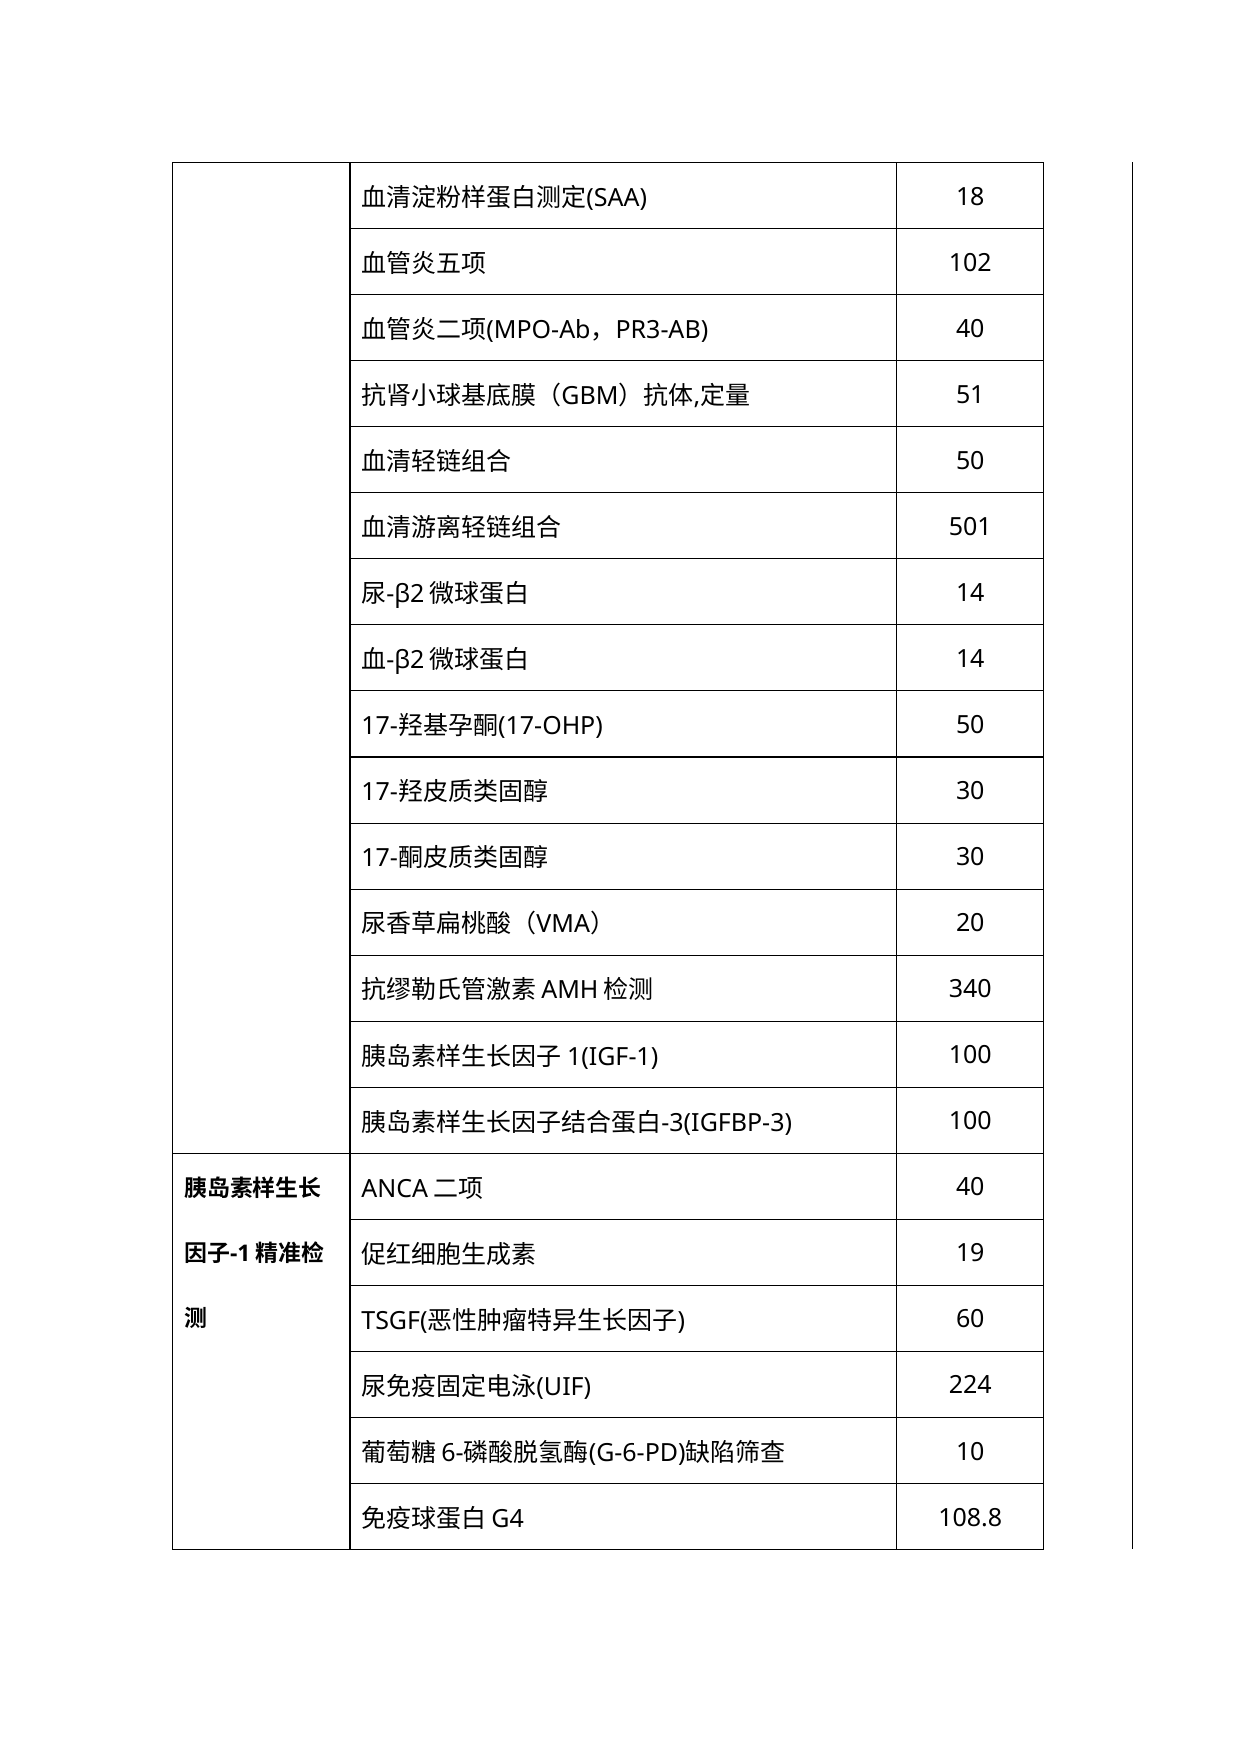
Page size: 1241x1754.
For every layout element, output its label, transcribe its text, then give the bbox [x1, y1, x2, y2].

table_cell 51 [897, 361, 1043, 426]
table_cell 102 [897, 229, 1043, 294]
table_cell 血-β2微球蛋白 [351, 625, 896, 690]
table_cell 100 [897, 1088, 1043, 1153]
table_cell 胰岛素样生长因子结合蛋白-3(IGFBP-3) [351, 1088, 896, 1153]
table_cell 尿-β2微球蛋白 [351, 559, 896, 624]
table_cell 40 [897, 295, 1043, 360]
table_cell 20 [897, 890, 1043, 954]
table_cell 血管炎二项(MPO-Ab，PR3-AB) [351, 295, 896, 360]
table_cell 尿免疫固定电泳(UIF) [351, 1352, 896, 1417]
table_cell 17-羟皮质类固醇 [351, 758, 896, 822]
table_cell 224 [897, 1352, 1043, 1417]
table_cell 100 [897, 1022, 1043, 1087]
table_cell ANCA二项 [351, 1154, 896, 1219]
table_cell 血清淀粉样蛋白测定(SAA) [351, 163, 896, 228]
table_cell 10 [897, 1418, 1043, 1483]
table_cell 14 [897, 559, 1043, 624]
table_cell 50 [897, 691, 1043, 756]
table_cell TSGF(恶性肿瘤特异生长因子) [351, 1286, 896, 1351]
table_cell 108.8 [897, 1484, 1043, 1549]
table_cell 促红细胞生成素 [351, 1220, 896, 1285]
table_cell 胰岛素样生长因子-1精准检测 [173, 1154, 349, 1549]
table_cell 17-羟基孕酮(17-OHP) [351, 691, 896, 756]
table_cell 14 [897, 625, 1043, 690]
table_cell 血清游离轻链组合 [351, 493, 896, 558]
table_cell 501 [897, 493, 1043, 558]
table_cell 抗肾小球基底膜（GBM）抗体,定量 [351, 361, 896, 426]
table_cell 40 [897, 1154, 1043, 1219]
table_cell 60 [897, 1286, 1043, 1351]
table_cell 340 [897, 956, 1043, 1021]
table_cell 18 [897, 163, 1043, 228]
table_cell 30 [897, 758, 1043, 822]
table_cell 17-酮皮质类固醇 [351, 824, 896, 888]
table_cell 免疫球蛋白G4 [351, 1484, 896, 1549]
table_cell 葡萄糖6-磷酸脱氢酶(G-6-PD)缺陷筛查 [351, 1418, 896, 1483]
table_cell 胰岛素样生长因子 1(IGF-1) [351, 1022, 896, 1087]
table_cell 30 [897, 824, 1043, 888]
table_cell 血管炎五项 [351, 229, 896, 294]
table_cell 尿香草扁桃酸（VMA） [351, 890, 896, 954]
table_cell 19 [897, 1220, 1043, 1285]
table_cell 抗缪勒氏管激素AMH检测 [351, 956, 896, 1021]
table_cell 血清轻链组合 [351, 427, 896, 492]
table_cell 50 [897, 427, 1043, 492]
